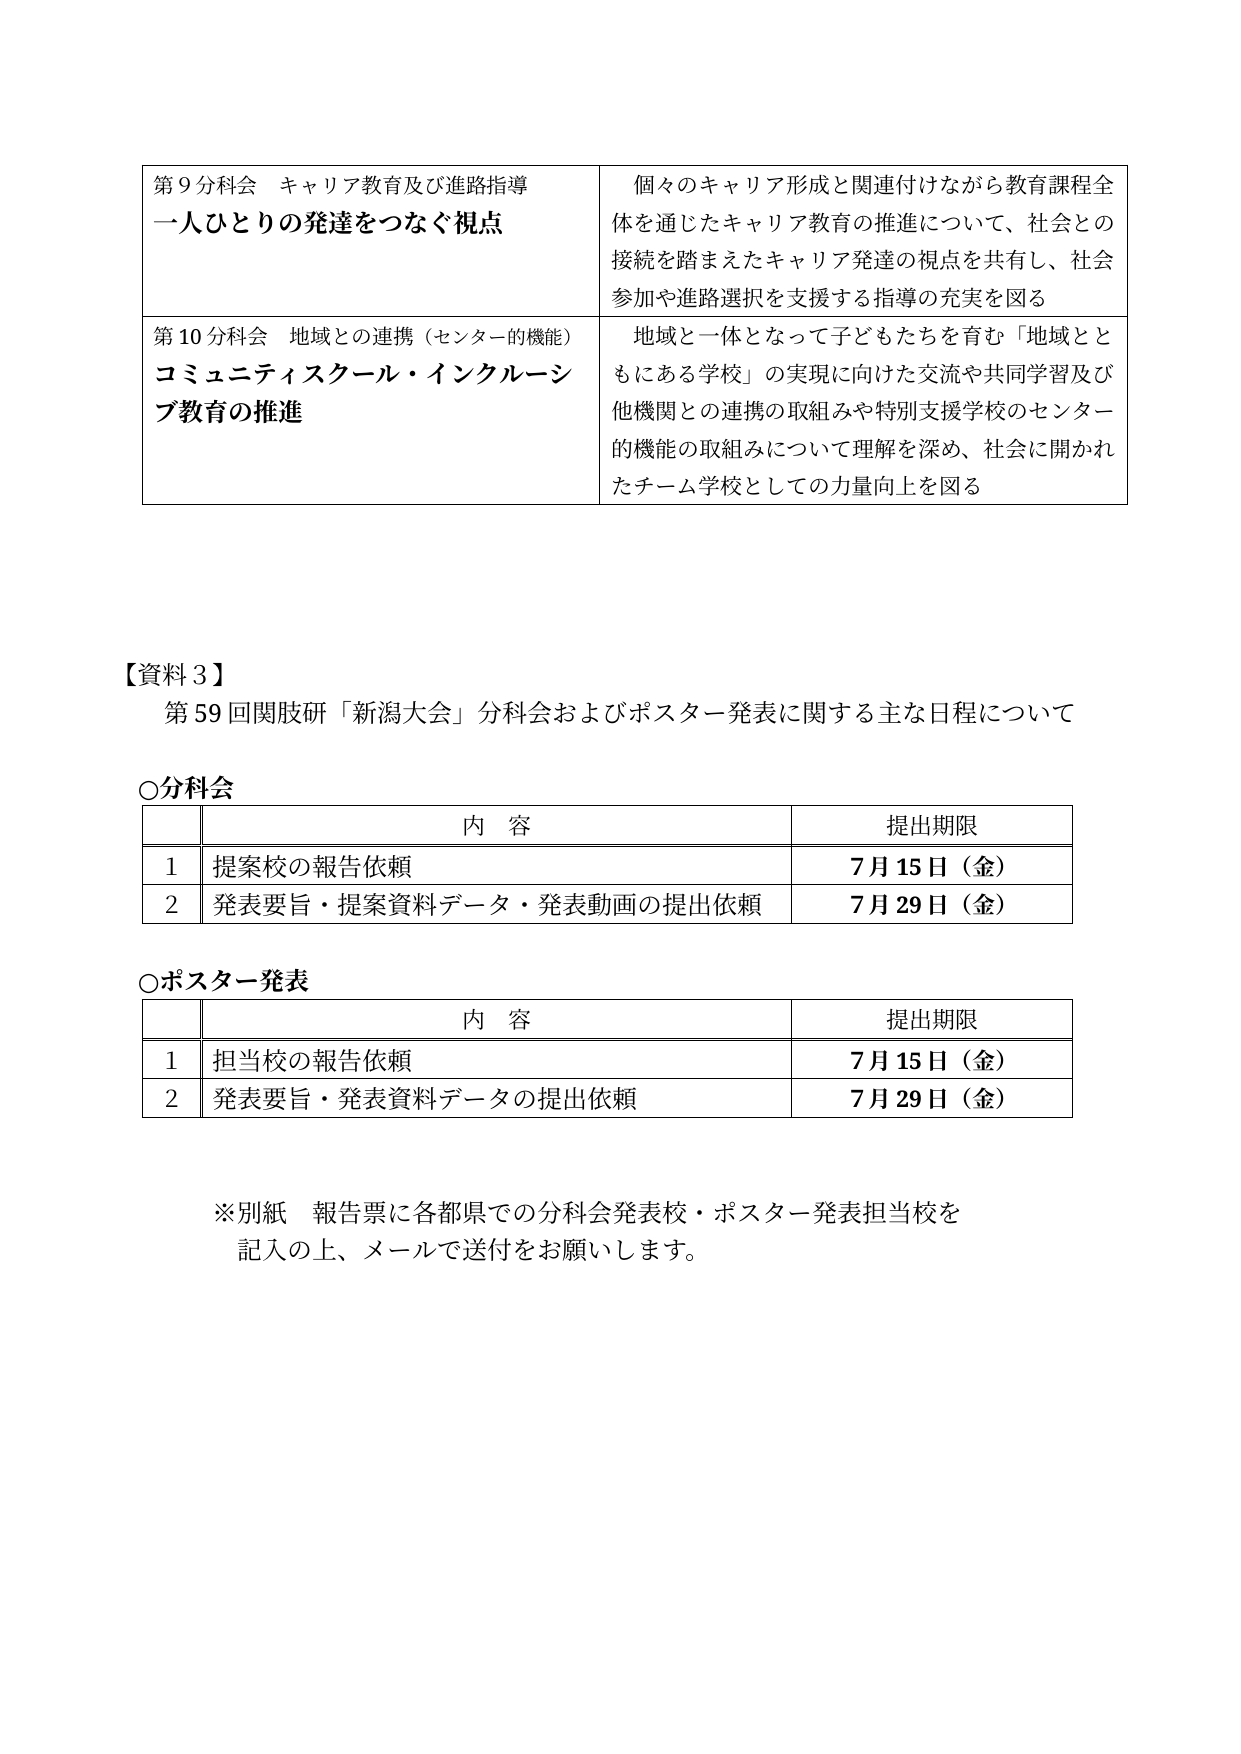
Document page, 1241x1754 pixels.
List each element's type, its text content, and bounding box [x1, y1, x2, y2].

table_cell １ [143, 847, 200, 884]
table_cell 第９分科会 キャリア教育及び進路指導 一人ひとりの発達をつなぐ視点 [143, 166, 599, 316]
table_cell ７月15日（金） [792, 1041, 1072, 1078]
table_cell ２ [143, 1079, 200, 1117]
table_header 内 容 [203, 1000, 791, 1037]
table_cell ７月15日（金） [792, 847, 1072, 884]
text ※別紙 報告票に各都県での分科会発表校・ポスター発表担当校を [112, 1193, 1128, 1230]
text ○分科会 [112, 768, 1128, 805]
table_cell 発表要旨・発表資料データの提出依頼 [203, 1079, 791, 1117]
table_header 内 容 [203, 806, 791, 844]
table_header [143, 1000, 200, 1037]
table_cell ７月29日（金） [792, 885, 1072, 923]
table_cell 担当校の報告依頼 [203, 1041, 791, 1078]
table_cell 第10分科会 地域との連携（センター的機能） コミュニティスクール・インクルーシ ブ教育の推進 [143, 317, 599, 504]
text 【資料３】 [112, 655, 1128, 693]
text 記入の上、メールで送付をお願いします。 [112, 1230, 1128, 1268]
table_cell 個々のキャリア形成と関連付けながら教育課程全体を通じたキャリア教育の推進について、社会との接続を踏まえたキャリア発達の視点を共有し、社会参加や進路選択を支援する指導の充実を図る [600, 166, 1127, 316]
text 第59回関肢研「新潟大会」分科会およびポスター発表に関する主な日程について [112, 693, 1128, 730]
table_header [143, 806, 200, 844]
table_cell 発表要旨・提案資料データ・発表動画の提出依頼 [203, 885, 791, 923]
table_header 提出期限 [792, 806, 1072, 844]
table_cell １ [143, 1041, 200, 1078]
table_cell ７月29日（金） [792, 1079, 1072, 1117]
table_cell 地域と一体となって子どもたちを育む「地域とともにある学校」の実現に向けた交流や共同学習及び他機関との連携の取組みや特別支援学校のセンター的機能の取組みについて理解を深め、社会に開かれたチーム学校としての力量向上を図る [600, 317, 1127, 504]
table_header 提出期限 [792, 1000, 1072, 1037]
text ○ポスター発表 [112, 961, 1128, 999]
table_cell 提案校の報告依頼 [203, 847, 791, 884]
table_cell ２ [143, 885, 200, 923]
